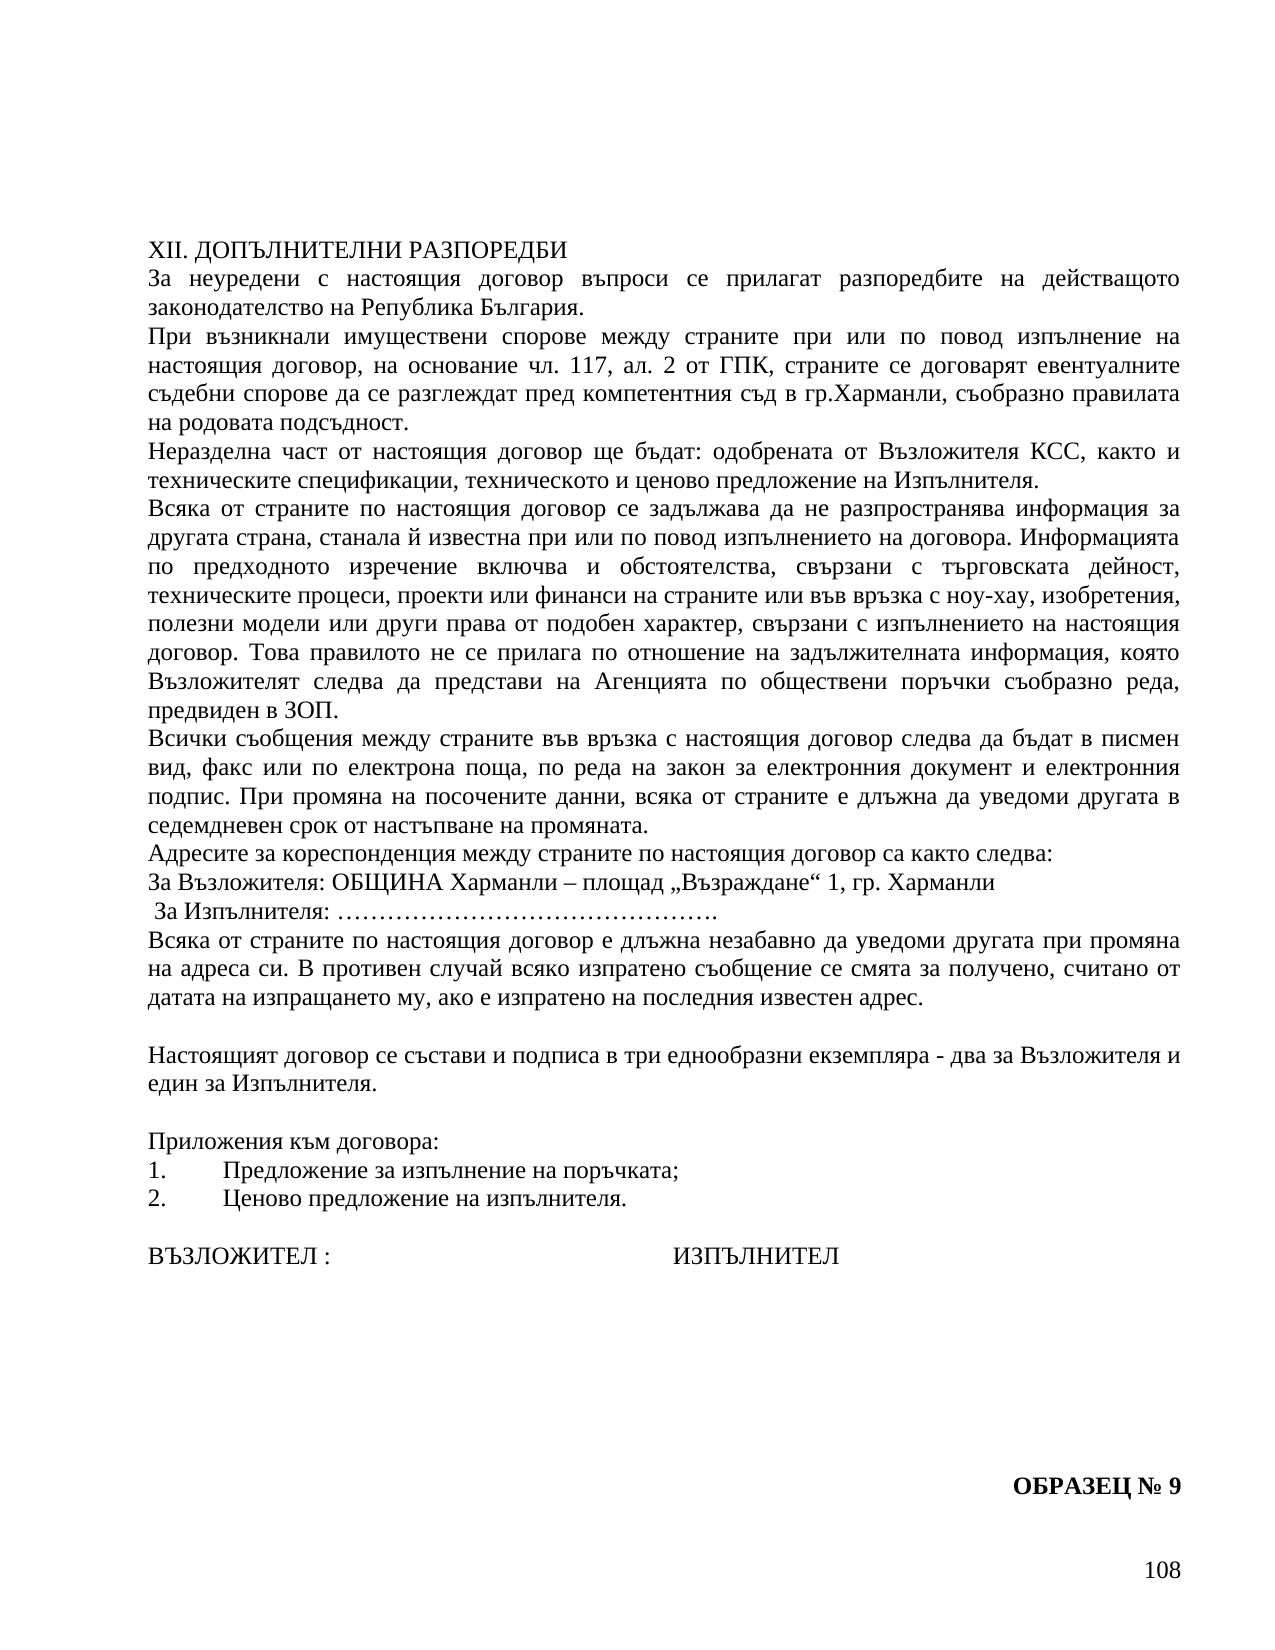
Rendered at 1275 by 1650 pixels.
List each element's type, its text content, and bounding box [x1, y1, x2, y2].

text 2. Ценово предложение на изпълнителя. [148, 1183, 1181, 1212]
text Настоящият договор се състави и подписа в три еднообразни екземпляра - два за Възложителя и един за Изпълнителя. [148, 1040, 1181, 1097]
text 1. Предложение за изпълнение на поръчката; [148, 1155, 1181, 1183]
text Всички съобщения между страните във връзка с настоящия договор следва да бъдат в писмен вид, факс или по електрона поща, по реда на закон за електронния документ и електронния подпис. При промяна на посочените данни, всяка от страните е длъжна да уведоми другата в седемдневен срок от настъпване на промяната. [148, 723, 1181, 838]
text Адресите за кореспонденция между страните по настоящия договор са както следва: [148, 838, 1181, 867]
text ВЪЗЛОЖИТЕЛ : ИЗПЪЛНИТЕЛ [148, 1241, 1181, 1270]
text За неуредени с настоящия договор въпроси се прилагат разпоредбите на действащото законодателство на Република България. [148, 263, 1181, 321]
text Всяка от страните по настоящия договор е длъжна незабавно да уведоми другата при промяна на адреса си. В противен случай всяко изпратено съобщение се смята за получено, считано от датата на изпращането му, ако е изпратено на последния известен адрес. [148, 925, 1181, 1011]
text При възникнали имуществени спорове между страните при или по повод изпълнение на настоящия договор, на основание чл. 117, ал. 2 от ГПК, страните се договарят евентуалните съдебни спорове да се разглеждат пред компетентния съд в гр.Харманли, съобразно правилата на родовата подсъдност. [148, 321, 1181, 436]
text ХІІ. ДОПЪЛНИТЕЛНИ РАЗПОРЕДБИ [148, 235, 1181, 263]
text Неразделна част от настоящия договор ще бъдат: одобрената от Възложителя КСС, както и техническите спецификации, техническото и ценово предложение на Изпълнителя. [148, 436, 1181, 493]
text Всяка от страните по настоящия договор се задължава да не разпространява информация за другата страна, станала й известна при или по повод изпълнението на договора. Информацията по предходното изречение включва и обстоятелства, свързани с търговската дейност, техническите процеси, проекти или финанси на страните или във връзка с ноу-хау, изобретения, полезни модели или други права от подобен характер, свързани с изпълнението на настоящия договор. Това правилото не се прилага по отношение на задължителната информация, която Възложителят следва да представи на Агенцията по обществени поръчки съобразно реда, предвиден в ЗОП. [148, 493, 1181, 723]
text ОБРАЗЕЦ № 9 [148, 1471, 1181, 1500]
text За Изпълнителя: ………………………………………. [148, 896, 1181, 925]
text Приложения към договора: [148, 1126, 1181, 1155]
text За Възложителя: ОБЩИНА Харманли – площад „Възраждане“ 1, гр. Харманли [148, 867, 1181, 896]
